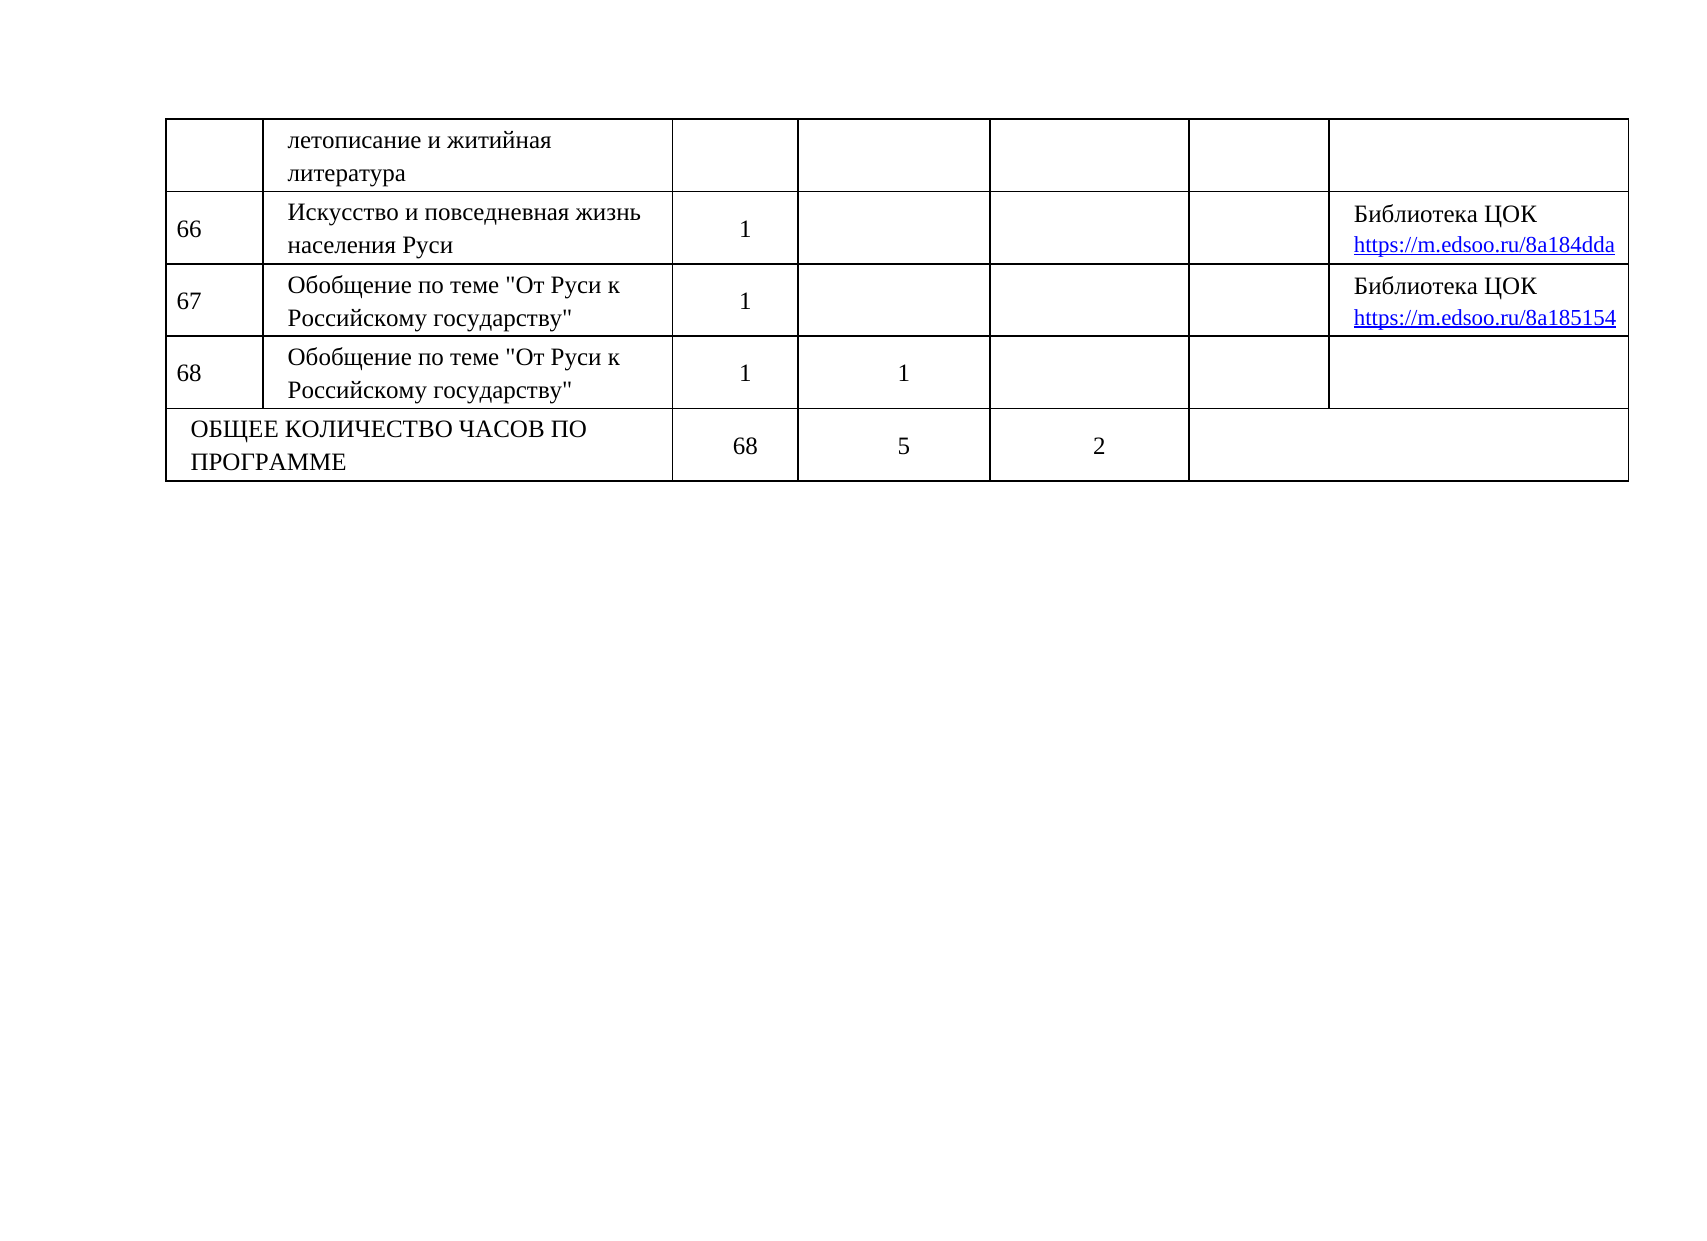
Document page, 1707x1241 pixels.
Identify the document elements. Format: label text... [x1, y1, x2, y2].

table_cell [991, 192, 1188, 263]
table_cell ОБЩЕЕ КОЛИЧЕСТВО ЧАСОВ ПО ПРОГРАММЕ [167, 409, 672, 480]
table_cell 5 [799, 409, 989, 480]
table_cell 66 [167, 192, 262, 263]
table_cell 68 [673, 409, 797, 480]
table_cell [1190, 337, 1328, 408]
table_cell [1190, 409, 1628, 480]
table_cell 1 [673, 192, 797, 263]
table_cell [1330, 120, 1628, 191]
table_cell 67 [167, 265, 262, 335]
table_cell Библиотека ЦОК https://m.edsoo.ru/8a185154 [1330, 265, 1628, 335]
table_cell [1330, 337, 1628, 408]
table_cell 65 [167, 120, 262, 191]
table_cell 1 [673, 337, 797, 408]
table_cell Обобщение по теме "От Руси к Российскому государству" [264, 265, 672, 335]
table_cell Обобщение по теме "От Руси к Российскому государству" [264, 337, 672, 408]
table_cell 68 [167, 337, 262, 408]
table_cell Искусство и повседневная жизнь населения Руси [264, 192, 672, 263]
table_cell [264, 120, 672, 191]
table_cell 1 [799, 337, 989, 408]
table_cell [991, 120, 1188, 191]
table_cell Библиотека ЦОК https://m.edsoo.ru/8a184dda [1330, 192, 1628, 263]
table_cell [1190, 265, 1328, 335]
table_cell 2 [991, 409, 1188, 480]
table_cell [1190, 120, 1328, 191]
table_cell [799, 120, 989, 191]
table_cell [799, 265, 989, 335]
table_cell 1 [673, 120, 797, 191]
table_cell [991, 265, 1188, 335]
table_cell [1190, 192, 1328, 263]
table_cell [991, 337, 1188, 408]
table_cell [799, 192, 989, 263]
table_cell 1 [673, 265, 797, 335]
